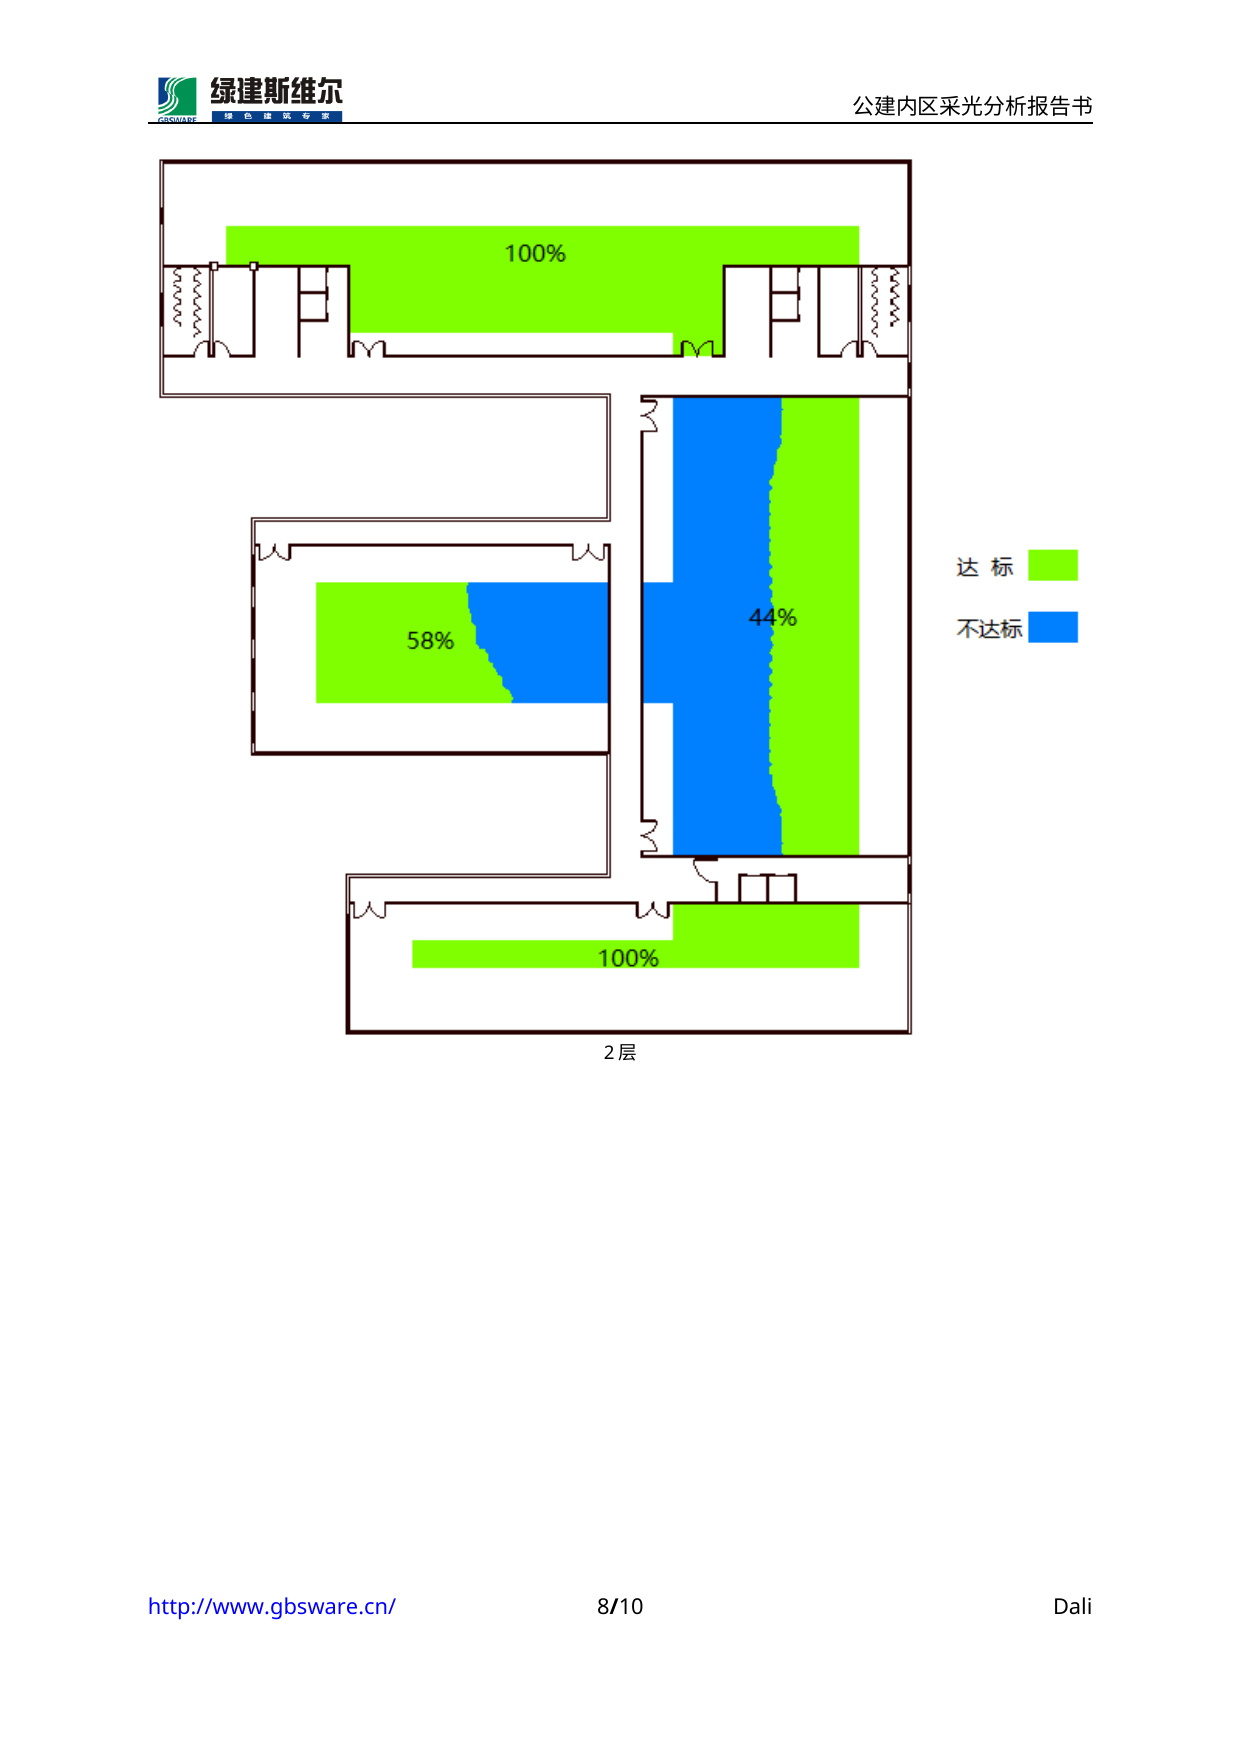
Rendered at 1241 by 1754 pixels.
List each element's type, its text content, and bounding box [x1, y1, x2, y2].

picture [157, 75, 343, 122]
text 2层 [148, 1038, 1092, 1065]
picture [155, 155, 1086, 1038]
